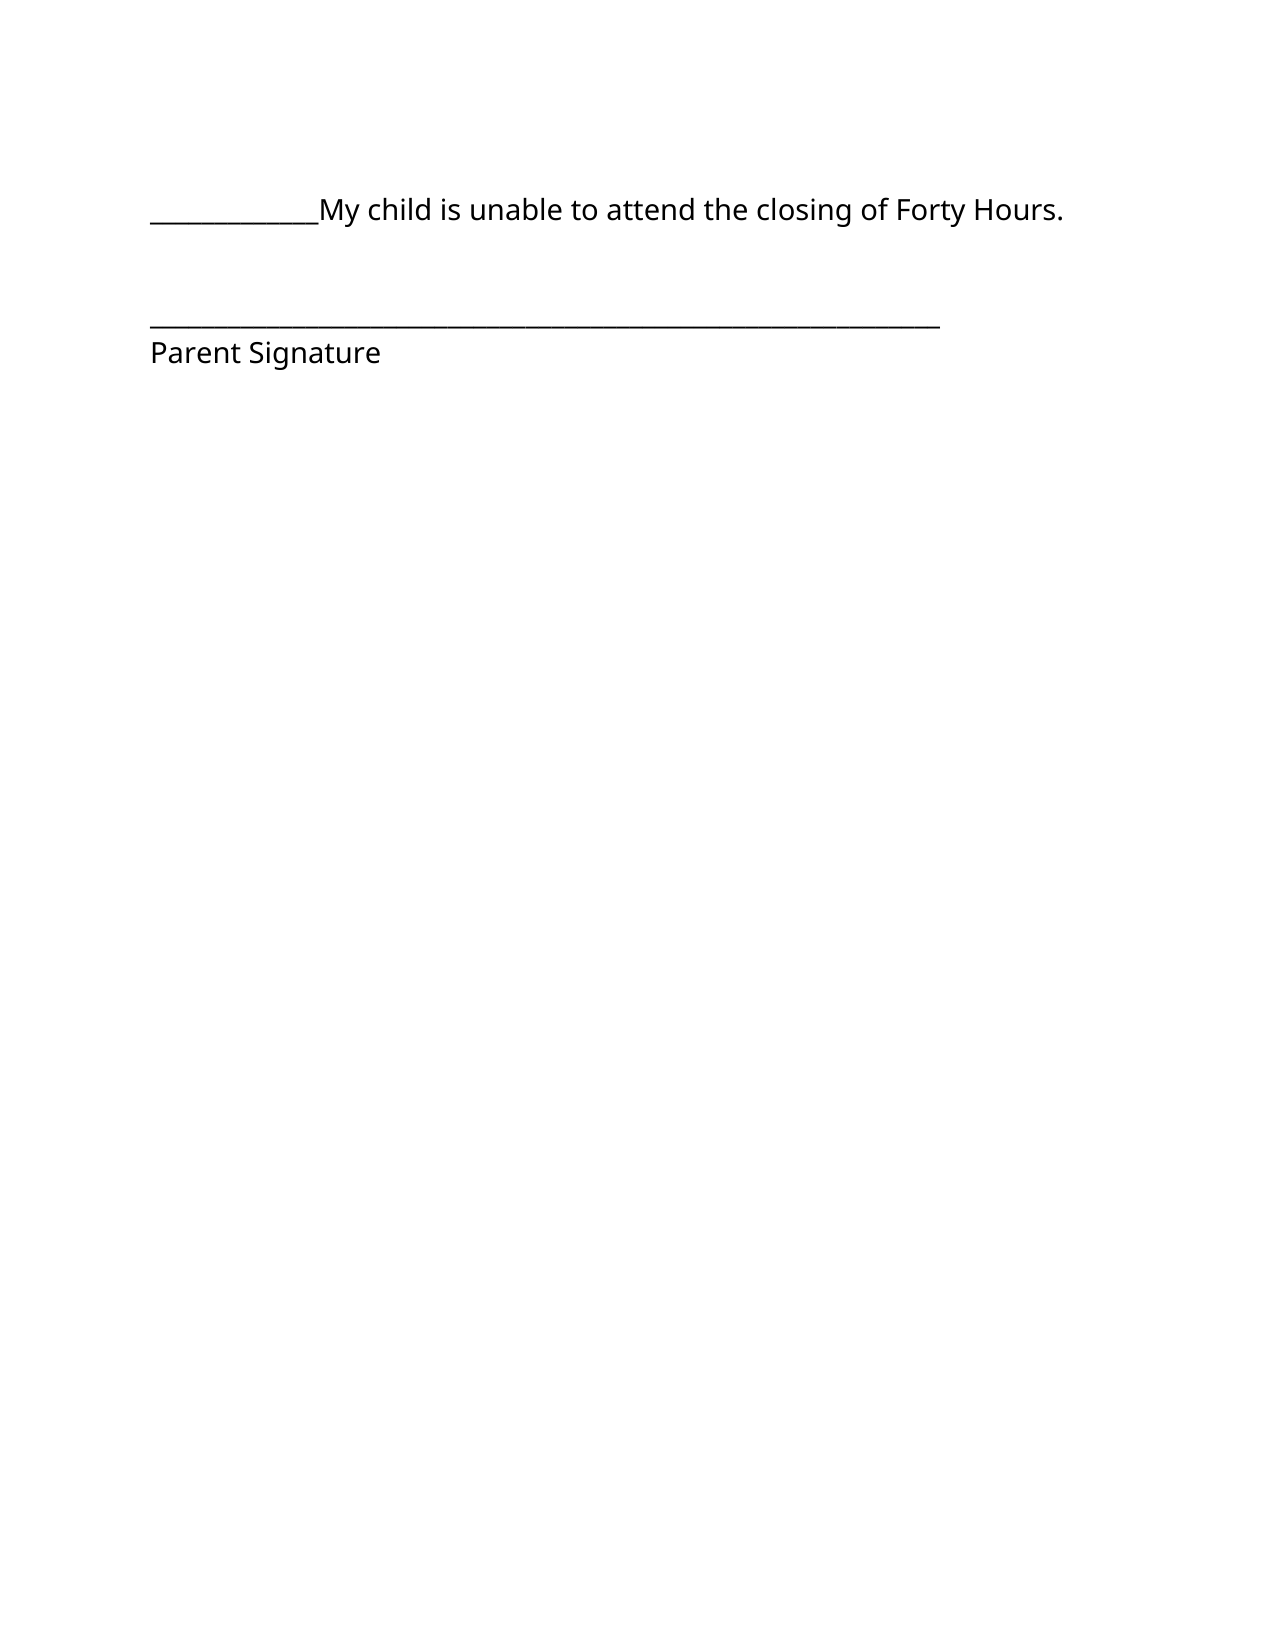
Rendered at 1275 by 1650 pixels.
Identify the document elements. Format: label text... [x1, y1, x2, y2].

text _____________________________________________________________ [150, 293, 1125, 333]
text _____________My child is unable to attend the closing of Forty Hours. [150, 190, 1125, 229]
text Parent Signature [150, 333, 1125, 372]
